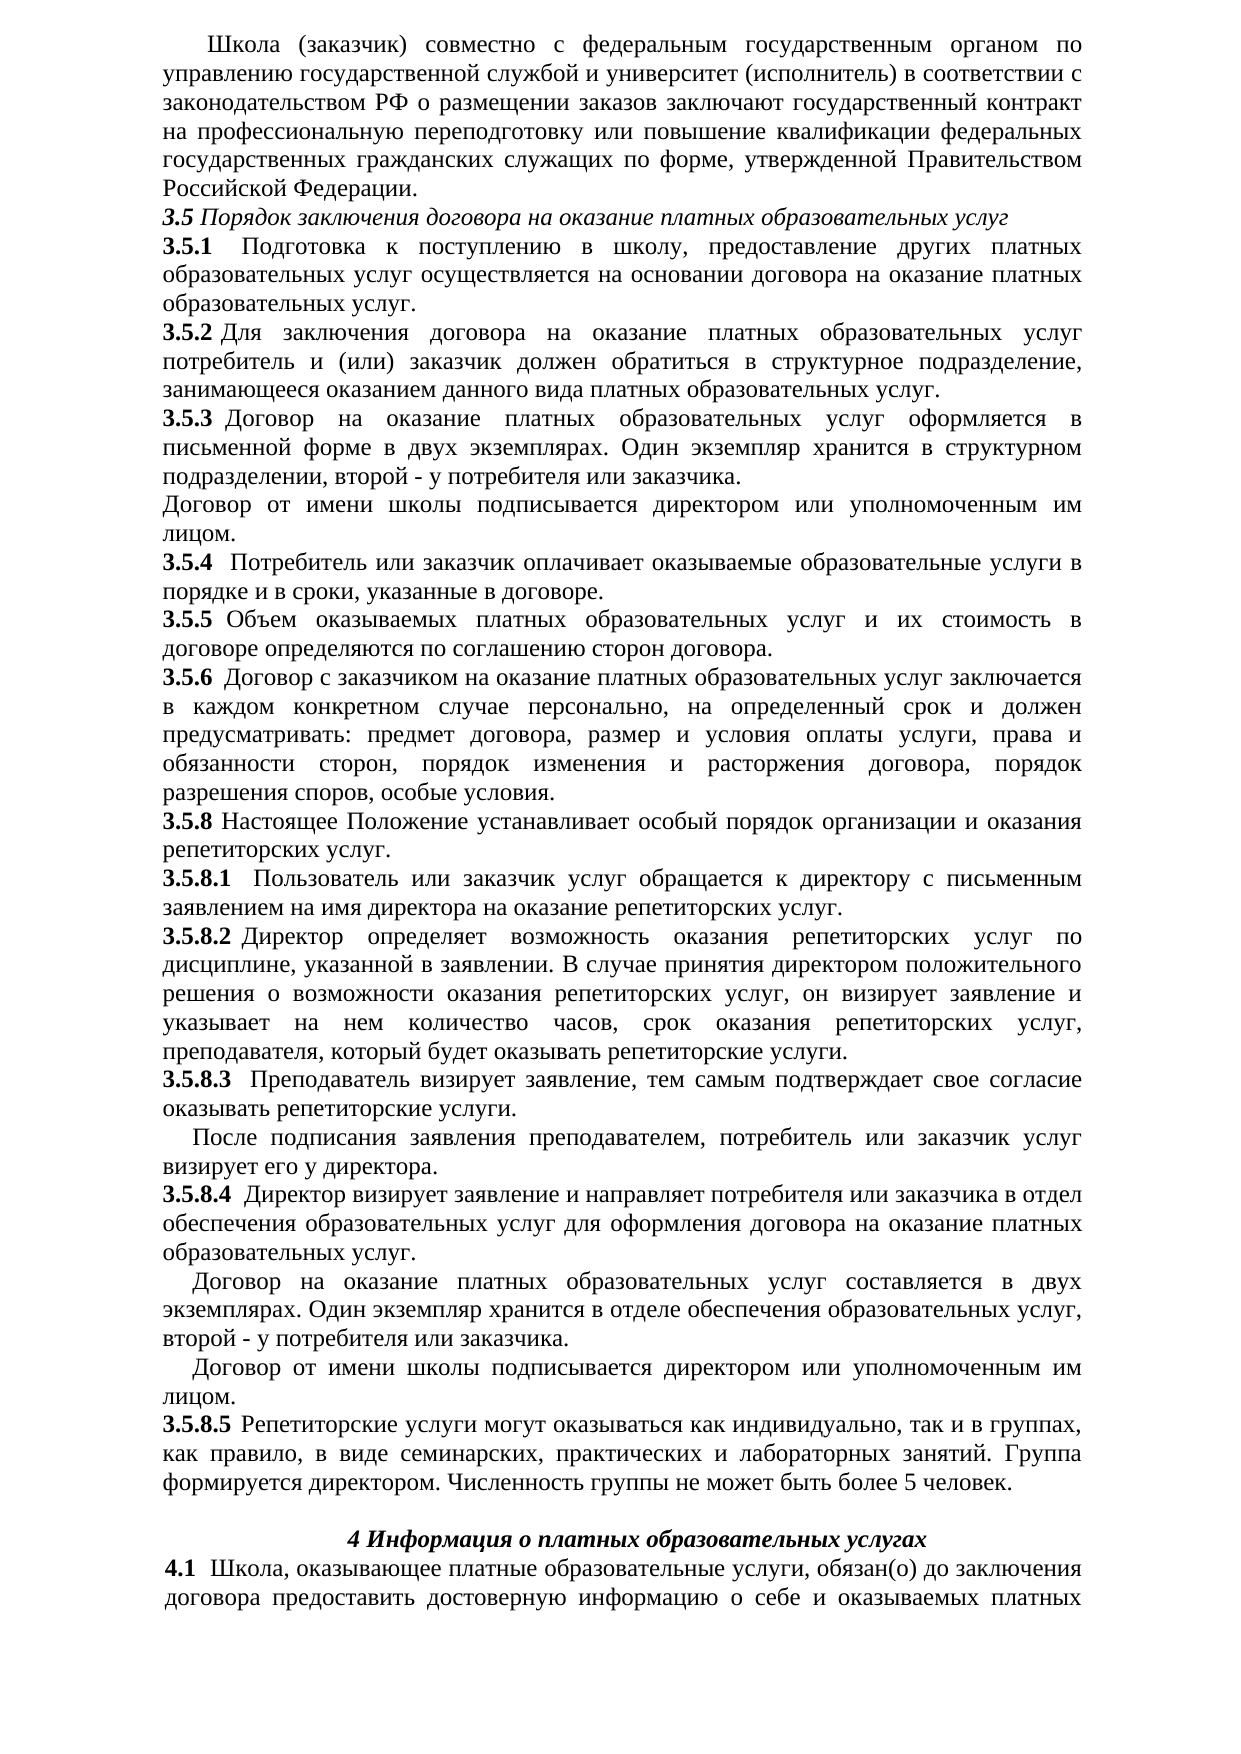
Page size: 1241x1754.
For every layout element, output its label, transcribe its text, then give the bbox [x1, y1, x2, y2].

list Для заключения договора на оказание платных образовательных услуг потребитель и (или) заказчик должен обратиться в структурное подразделение, занимающееся оказанием данного вида платных образовательных услуг. [162, 317, 1083, 403]
list Потребитель или заказчик оплачивает оказываемые образовательные услуги в порядке и в сроки, указанные в договоре. [162, 547, 1083, 604]
list Репетиторские услуги могут оказываться как индивидуально, так и в группах, как правило, в виде семинарских, практических и лабораторных занятий. Группа формируется директором. Численность группы не может быть более 5 человек. [162, 1409, 1083, 1496]
text Договор от имени школы подписывается директором или уполномоченным им лицом. [162, 1352, 1083, 1409]
list Договор с заказчиком на оказание платных образовательных услуг заключается в каждом конкретном случае персонально, на определенный срок и должен предусматривать: предмет договора, размер и условия оплаты услуги, права и обязанности сторон, порядок изменения и расторжения договора, порядок разрешения споров, особые условия. [162, 662, 1083, 806]
list Директор определяет возможность оказания репетиторских услуг по дисциплине, указанной в заявлении. В случае принятия директором положительного решения о возможности оказания репетиторских услуг, он визирует заявление и указывает на нем количество часов, срок оказания репетиторских услуг, преподавателя, который будет оказывать репетиторские услуги. [162, 921, 1083, 1064]
text Школа (заказчик) совместно с федеральным государственным органом по управлению государственной службой и университет (исполнитель) в соответствии с законодательством РФ о размещении заказов заключают государственный контракт на профессиональную переподготовку или повышение квалификации федеральных государственных гражданских служащих по форме, утвержденной Правительством Российской Федерации. [162, 29, 1083, 202]
list Пользователь или заказчик услуг обращается к директору с письменным заявлением на имя директора на оказание репетиторских услуг. [162, 863, 1083, 921]
list Подготовка к поступлению в школу, предоставление других платных образовательных услуг осуществляется на основании договора на оказание платных образовательных услуг. [162, 231, 1083, 317]
text После подписания заявления преподавателем, потребитель или заказчик услуг визирует его у директора. [162, 1122, 1083, 1179]
list Договор на оказание платных образовательных услуг оформляется в письменной форме в двух экземплярах. Один экземпляр хранится в структурном подразделении, второй - у потребителя или заказчика. [162, 403, 1083, 489]
list Директор визирует заявление и направляет потребителя или заказчика в отдел обеспечения образовательных услуг для оформления договора на оказание платных образовательных услуг. [162, 1179, 1083, 1266]
text 3.5.8 Настоящее Положение устанавливает особый порядок организации и оказания репетиторских услуг. [162, 806, 1083, 863]
list Объем оказываемых платных образовательных услуг и их стоимость в договоре определяются по соглашению сторон договора. [162, 604, 1083, 662]
text 4 Информация о платных образовательных услугах [162, 1524, 1083, 1553]
list Преподаватель визирует заявление, тем самым подтверждает свое согласие оказывать репетиторские услуги. [162, 1064, 1083, 1122]
text Договор от имени школы подписывается директором или уполномоченным им лицом. [162, 489, 1083, 547]
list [164, 1553, 1083, 1611]
text Договор на оказание платных образовательных услуг составляется в двух экземплярах. Один экземпляр хранится в отделе обеспечения образовательных услуг, второй - у потребителя или заказчика. [162, 1266, 1083, 1352]
text 3.5 Порядок заключения договора на оказание платных образовательных услуг [162, 202, 1083, 231]
